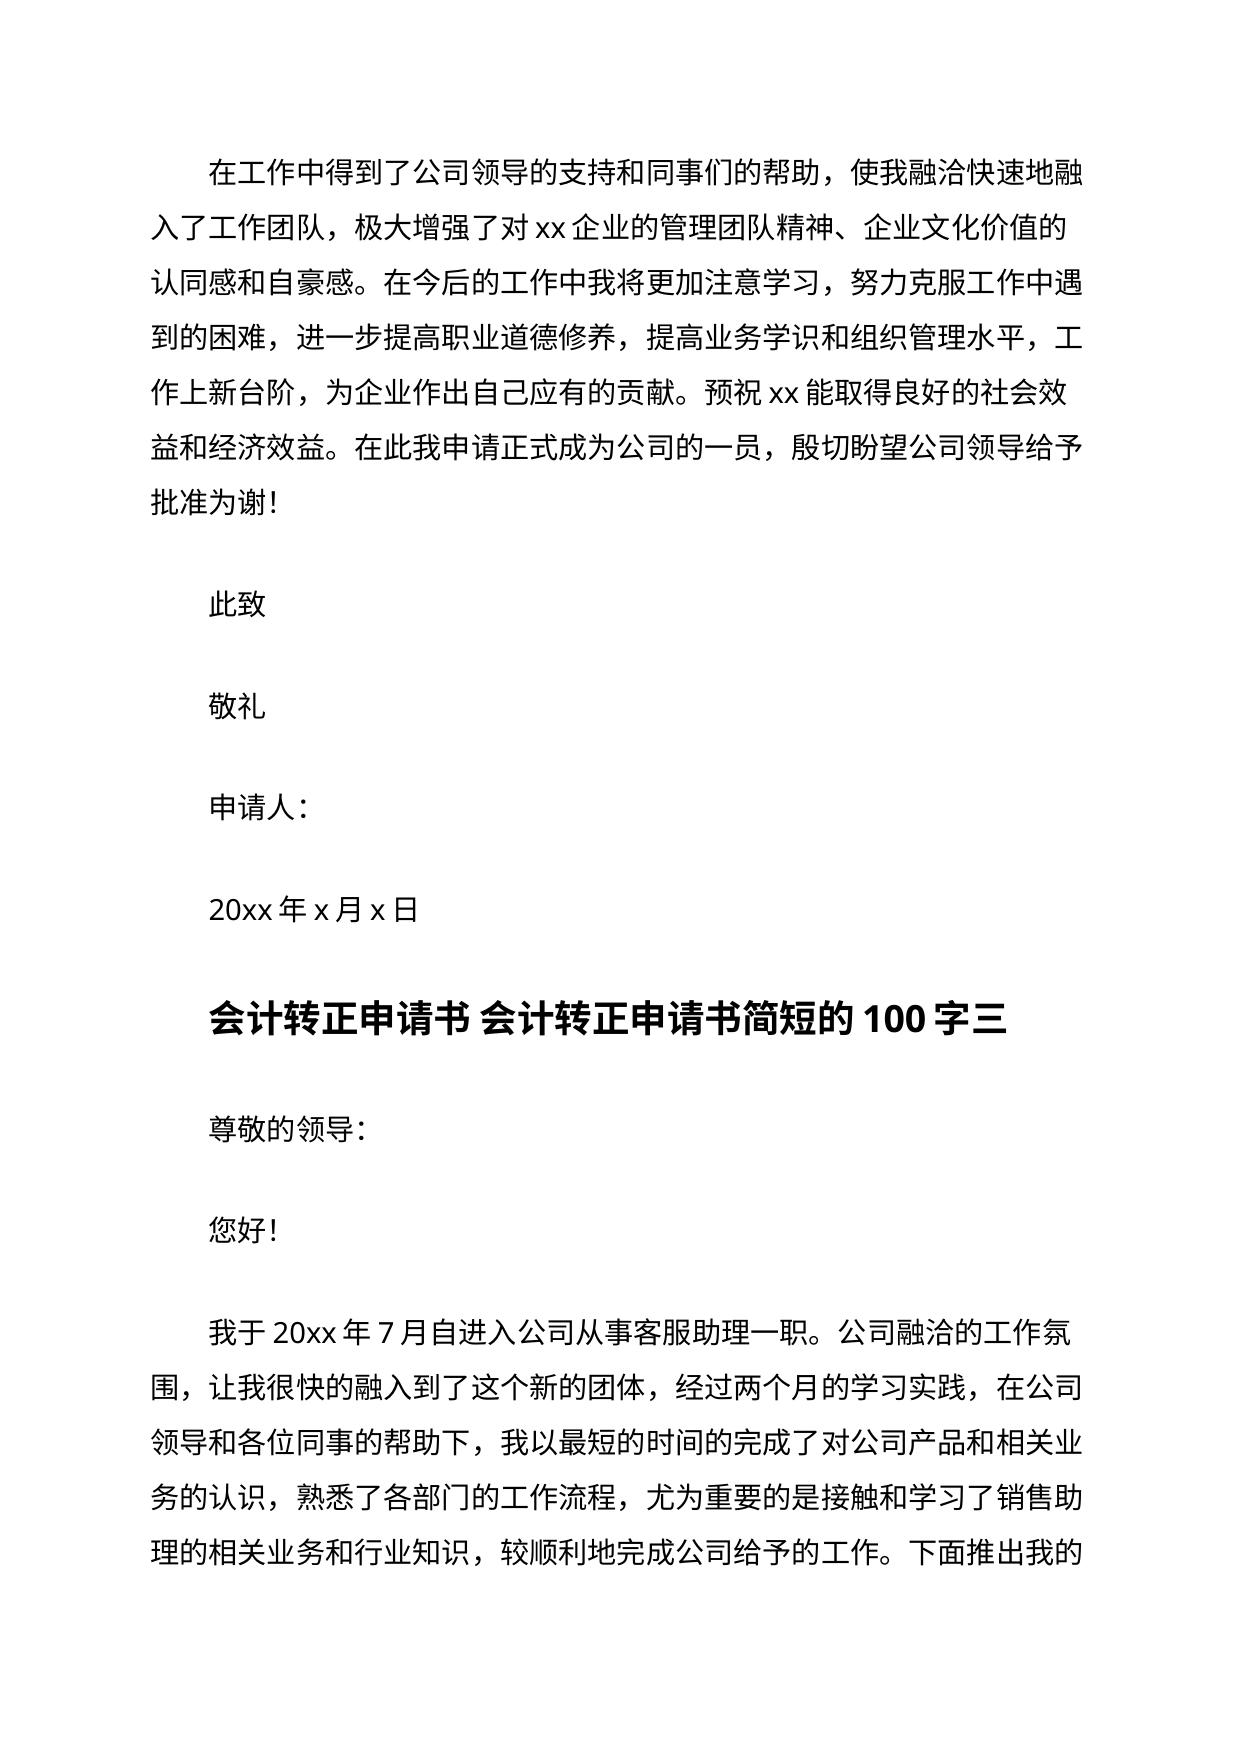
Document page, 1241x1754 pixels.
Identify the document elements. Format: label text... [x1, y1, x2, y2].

text 在工作中得到了公司领导的支持和同事们的帮助，使我融洽快速地融入了工作团队，极大增强了对xx企业的管理团队精神、企业文化价值的认同感和自豪感。在今后的工作中我将更加注意学习，努力克服工作中遇到的困难，进一步提高职业道德修养，提高业务学识和组织管理水平，工作上新台阶，为企业作出自己应有的贡献。预祝xx能取得良好的社会效益和经济效益。在此我申请正式成为公司的一员，殷切盼望公司领导给予批准为谢！ [150, 150, 1090, 522]
text 尊敬的领导： [150, 1106, 1090, 1148]
text 敬礼 [150, 683, 1090, 725]
text 您好！ [150, 1208, 1090, 1250]
text 会计转正申请书 会计转正申请书简短的100字三 [150, 989, 1090, 1043]
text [150, 1310, 1090, 1572]
text 申请人： [150, 785, 1090, 827]
text 20xx年x月x日 [150, 887, 1090, 929]
text 此致 [150, 581, 1090, 624]
